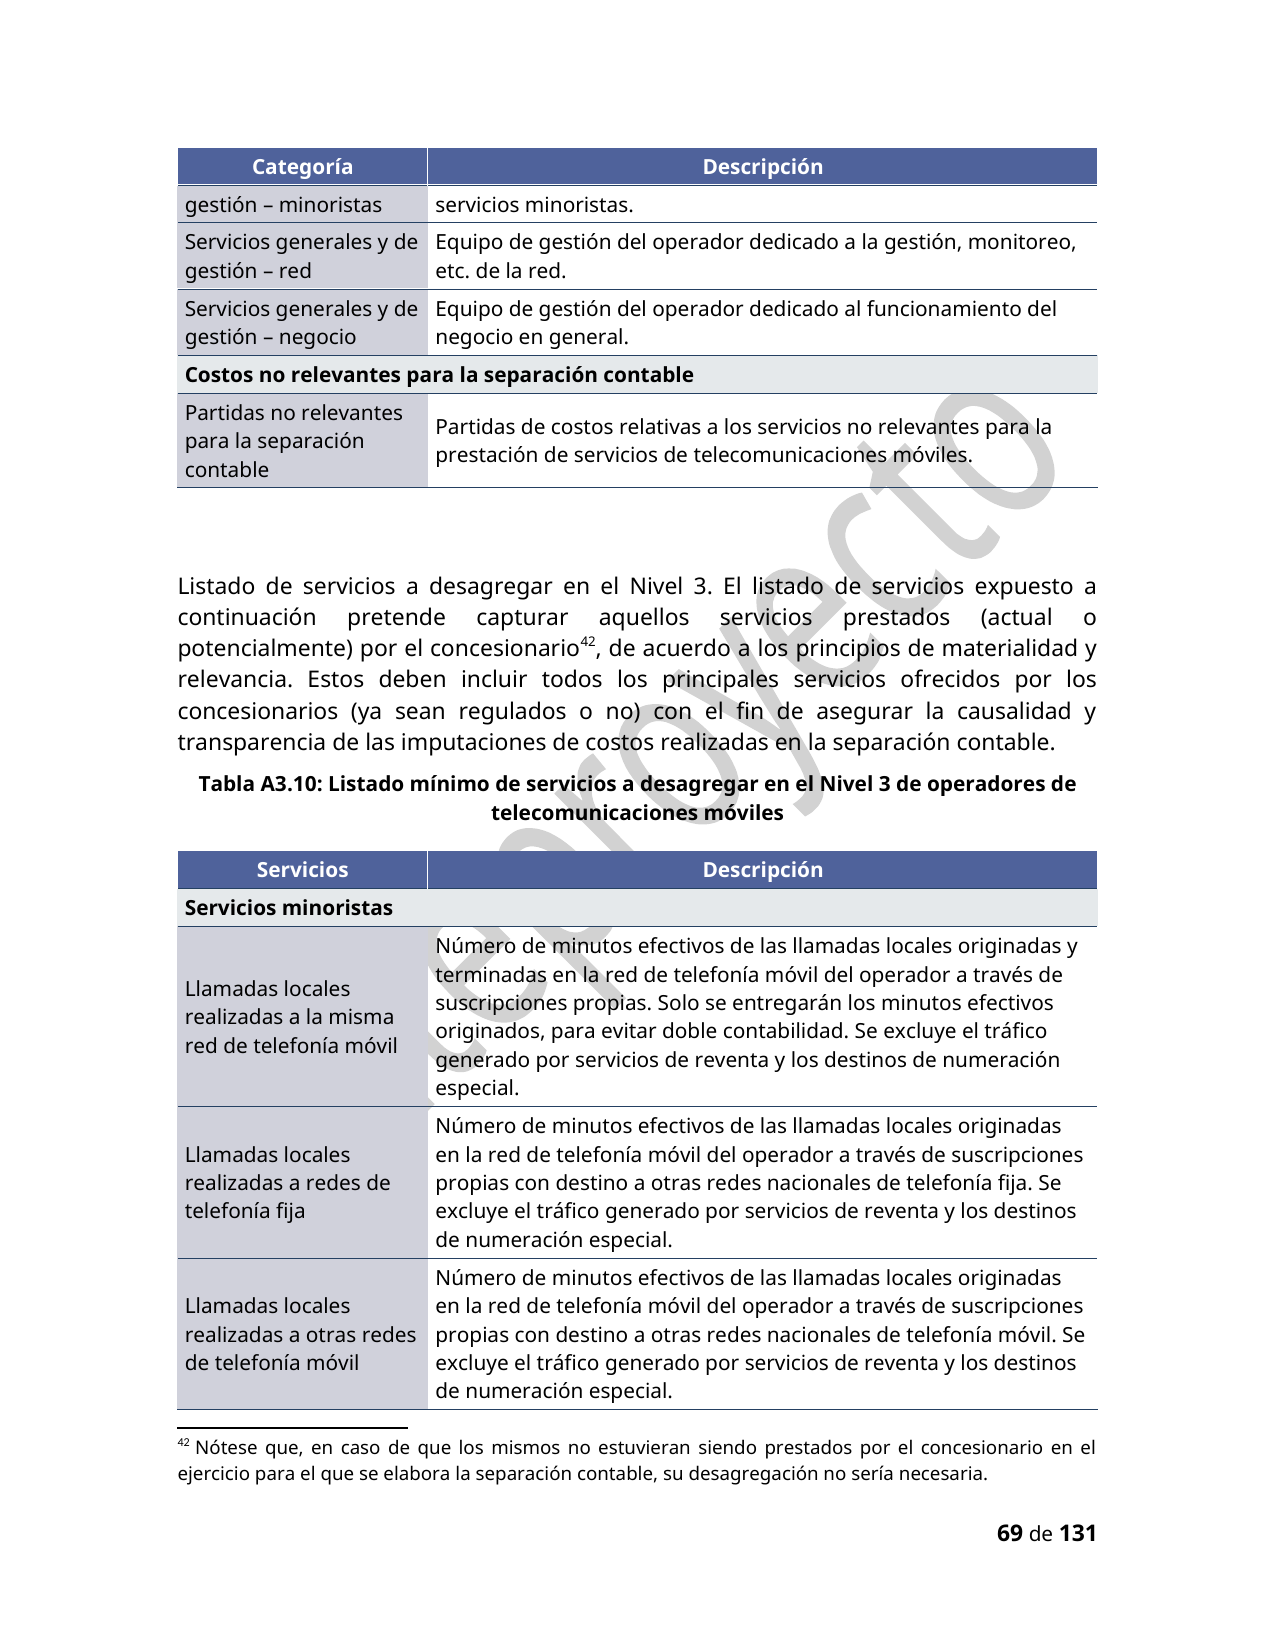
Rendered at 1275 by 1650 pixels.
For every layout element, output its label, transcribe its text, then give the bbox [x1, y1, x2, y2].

text Listado de servicios a desagregar en el Nivel 3. El listado de servicios expuesto a continuación pretende capturar aquellos servicios prestados (actual o potencialmente) por el concesionario, de acuerdo a los principios de materialidad y relevancia. Estos deben incluir todos los principales servicios ofrecidos por los concesionarios (ya sean regulados o no) con el fin de asegurar la causalidad y transparencia de las imputaciones de costos realizadas en la separación contable. [177, 569, 1098, 757]
table_cell Servicios generales y de gestión – red [177, 222, 428, 288]
table_header Descripción [428, 148, 1097, 184]
table_cell Equipo de gestión del operador dedicado a la gestión, monitoreo, etc. de la red. [428, 222, 1098, 288]
table_cell Partidas de costos relativas a los servicios no relevantes para la prestación de servicios de telecomunicaciones móviles. [428, 393, 1098, 487]
table_cell Partidas no relevantes para la separación contable [177, 393, 428, 487]
table_cell Servicios minoristas [177, 889, 1098, 926]
table_cell Número de minutos efectivos de las llamadas locales originadas en la red de telefonía móvil del operador a través de suscripciones propias con destino a otras redes nacionales de telefonía fija. Se excluye el tráfico generado por servicios de reventa y los destinos de numeración especial. [428, 1106, 1098, 1258]
table_cell Llamadas locales realizadas a redes de telefonía fija [177, 1106, 428, 1258]
table_cell Equipo de gestión del operador dedicado al funcionamiento del negocio en general. [428, 289, 1098, 355]
table_cell Número de minutos efectivos de las llamadas locales originadas y terminadas en la red de telefonía móvil del operador a través de suscripciones propias. Solo se entregarán los minutos efectivos originados, para evitar doble contabilidad. Se excluye el tráfico generado por servicios de reventa y los destinos de numeración especial. [428, 926, 1098, 1106]
table_cell Costos no relevantes para la separación contable [177, 355, 1098, 393]
table_header Descripción [428, 851, 1097, 888]
table_header Servicios [178, 851, 427, 888]
table_cell Servicios generales y de gestión – negocio [177, 289, 428, 355]
table_header Categoría [178, 148, 427, 184]
table_cell Llamadas locales realizadas a la misma red de telefonía móvil [177, 926, 428, 1106]
table_cell Número de minutos efectivos de las llamadas locales originadas en la red de telefonía móvil del operador a través de suscripciones propias con destino a otras redes nacionales de telefonía móvil. Se excluye el tráfico generado por servicios de reventa y los destinos de numeración especial. [428, 1258, 1098, 1409]
table_cell Llamadas locales realizadas a otras redes de telefonía móvil [177, 1258, 428, 1409]
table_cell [177, 186, 428, 222]
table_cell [428, 186, 1098, 222]
text Tabla A3.10: Listado mínimo de servicios a desagregar en el Nivel 3 de operadores de telecomunicaciones móviles [177, 769, 1098, 826]
